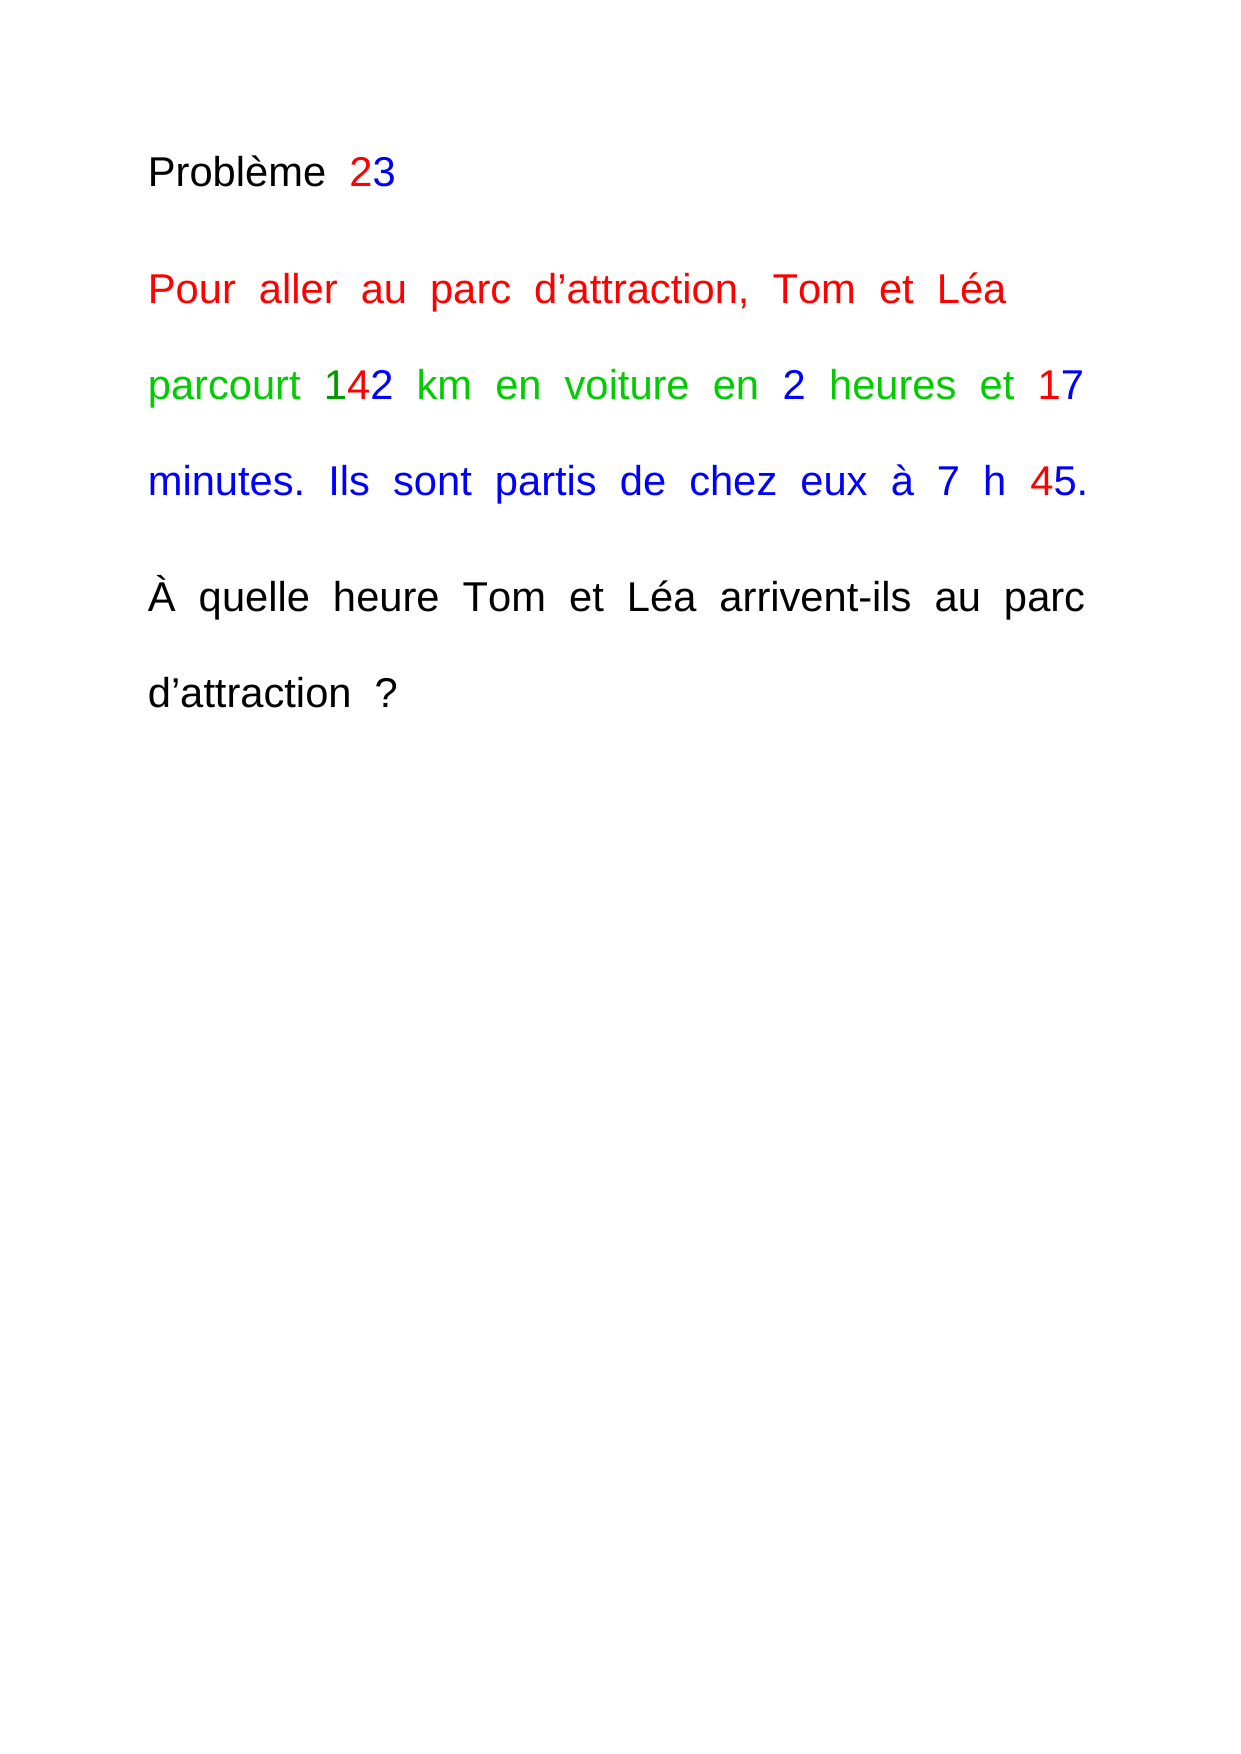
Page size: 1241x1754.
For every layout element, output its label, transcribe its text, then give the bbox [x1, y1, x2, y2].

text À quelle heure Tom et Léa arrivent-ils au parc d’attraction ? [148, 573, 1093, 716]
text Pour aller au parc d’attraction, Tom et Léa parcourt 142 km en voiture en 2 heures et 17 minutes. Ils sont partis de chez eux à 7 h 45. [148, 264, 1093, 504]
text Problème 23 [148, 148, 1093, 196]
